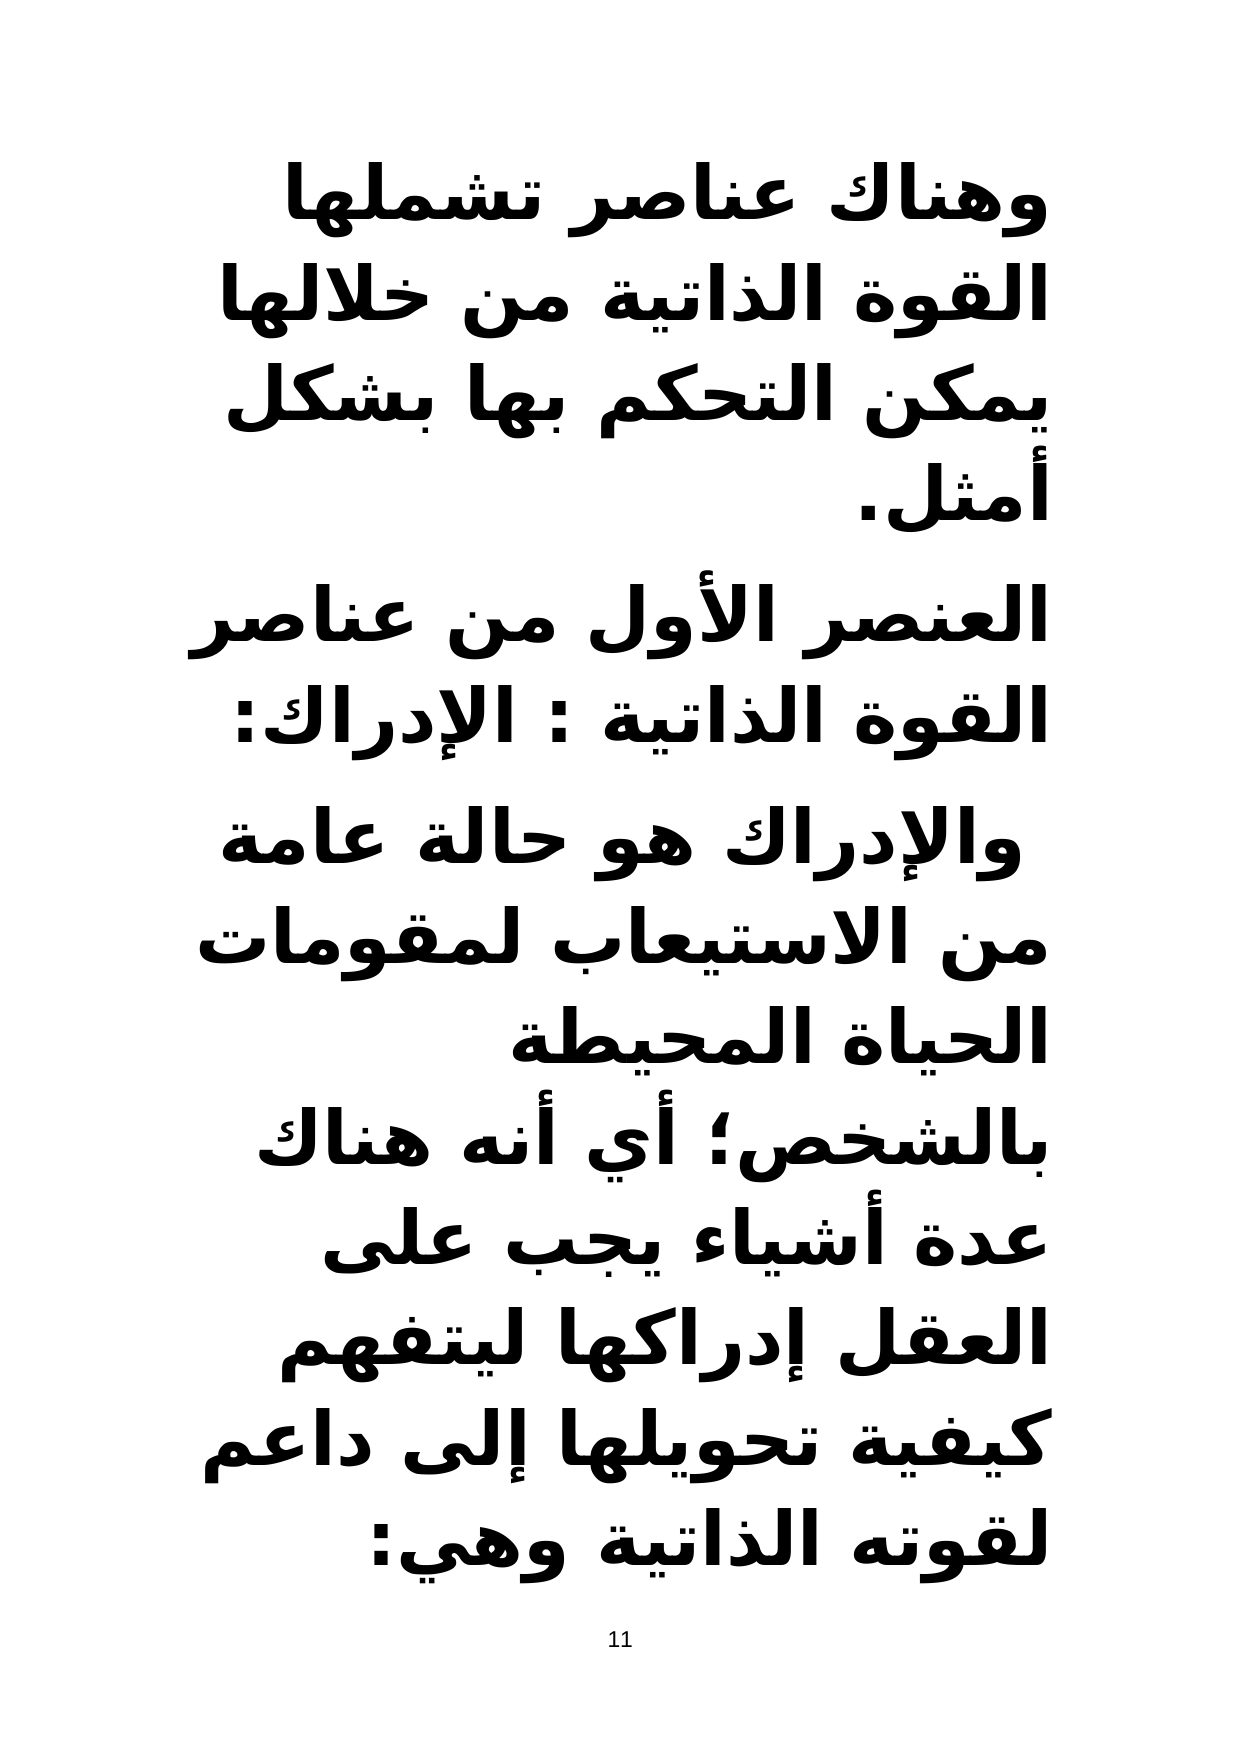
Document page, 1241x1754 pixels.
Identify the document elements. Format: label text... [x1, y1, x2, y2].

text العنصر الأول من عناصر القوة الذاتية : الإدراك: [187, 572, 1053, 760]
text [187, 150, 1053, 538]
text والإدراك هو حالة عامة من الاستيعاب لمقومات الحياة المحيطة بالشخص؛ أي أنه هناك عدة أشياء يجب على العقل إدراكها ليتفهم كيفية تحويلها إلى داعم لقوته الذاتية وهي: [187, 793, 1053, 1583]
